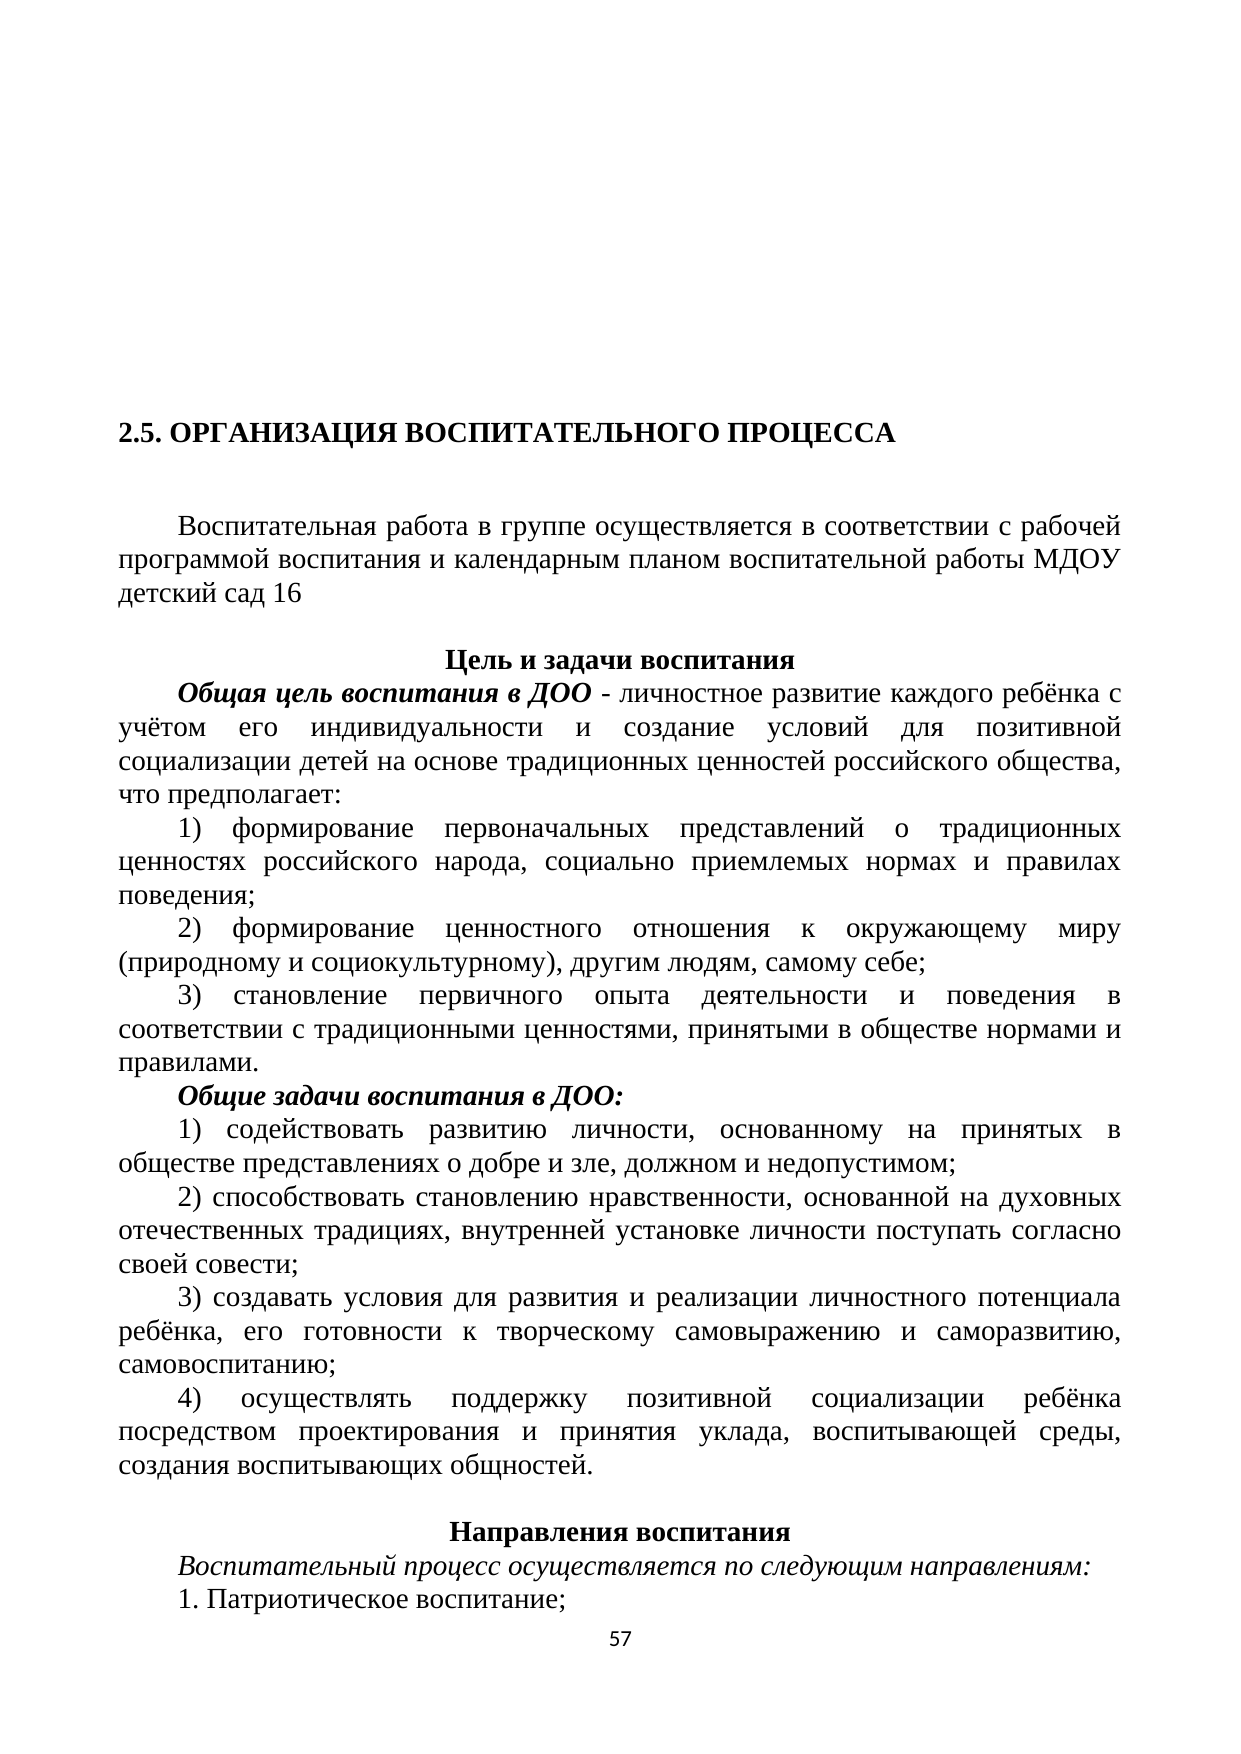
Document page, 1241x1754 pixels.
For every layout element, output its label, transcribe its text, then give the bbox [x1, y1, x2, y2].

text Общая цель воспитания в ДОО - личностное развитие каждого ребёнка с учётом его индивидуальности и создание условий для позитивной социализации детей на основе традиционных ценностей российского общества, что предполагает: [118, 676, 1122, 810]
text 2.5. ОРГАНИЗАЦИЯ ВОСПИТАТЕЛЬНОГО ПРОЦЕССА [118, 415, 1122, 448]
text 1) формирование первоначальных представлений о традиционных ценностях российского народа, социально приемлемых нормах и правилах поведения; [118, 810, 1122, 910]
text Направления воспитания [118, 1514, 1122, 1548]
text Цель и задачи воспитания [118, 642, 1122, 676]
text 2) способствовать становлению нравственности, основанной на духовных отечественных традициях, внутренней установке личности поступать согласно своей совести; [118, 1179, 1122, 1279]
text 3) создавать условия для развития и реализации личностного потенциала ребёнка, его готовности к творческому самовыражению и саморазвитию, самовоспитанию; [118, 1279, 1122, 1380]
text 1. Патриотическое воспитание; [118, 1581, 1122, 1615]
text 3) становление первичного опыта деятельности и поведения в соответствии с традиционными ценностями, принятыми в обществе нормами и правилами. [118, 977, 1122, 1078]
text Воспитательная работа в группе осуществляется в соответствии с рабочей программой воспитания и календарным планом воспитательной работы МДОУ детский сад 16 [118, 508, 1122, 608]
text Общие задачи воспитания в ДОО: [118, 1078, 1122, 1112]
text 1) содействовать развитию личности, основанному на принятых в обществе представлениях о добре и зле, должном и недопустимом; [118, 1112, 1122, 1179]
text 4) осуществлять поддержку позитивной социализации ребёнка посредством проектирования и принятия уклада, воспитывающей среды, создания воспитывающих общностей. [118, 1380, 1122, 1481]
text Воспитательный процесс осуществляется по следующим направлениям: [118, 1548, 1122, 1581]
text 2) формирование ценностного отношения к окружающему миру (природному и социокультурному), другим людям, самому себе; [118, 910, 1122, 977]
